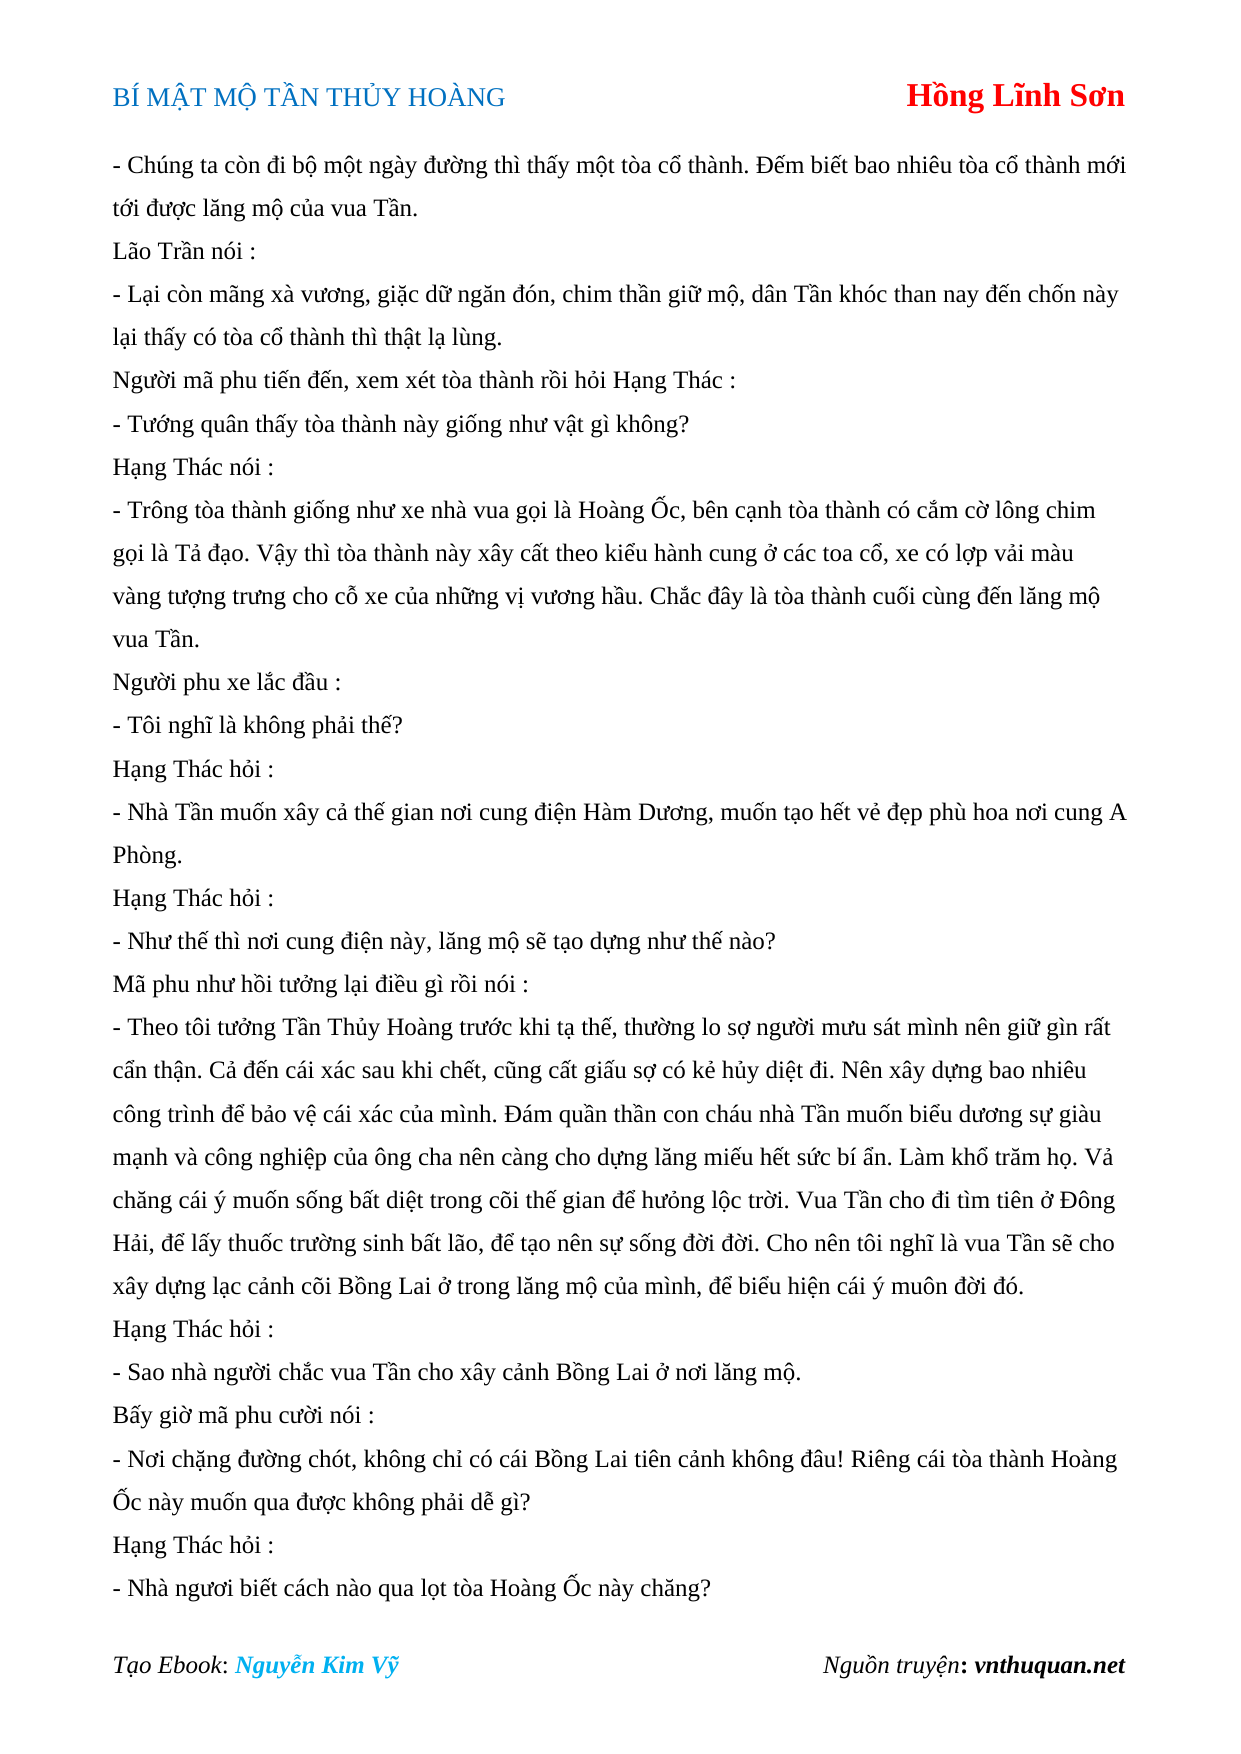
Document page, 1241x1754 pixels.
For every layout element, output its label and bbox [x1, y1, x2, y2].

text [112, 150, 1128, 1602]
